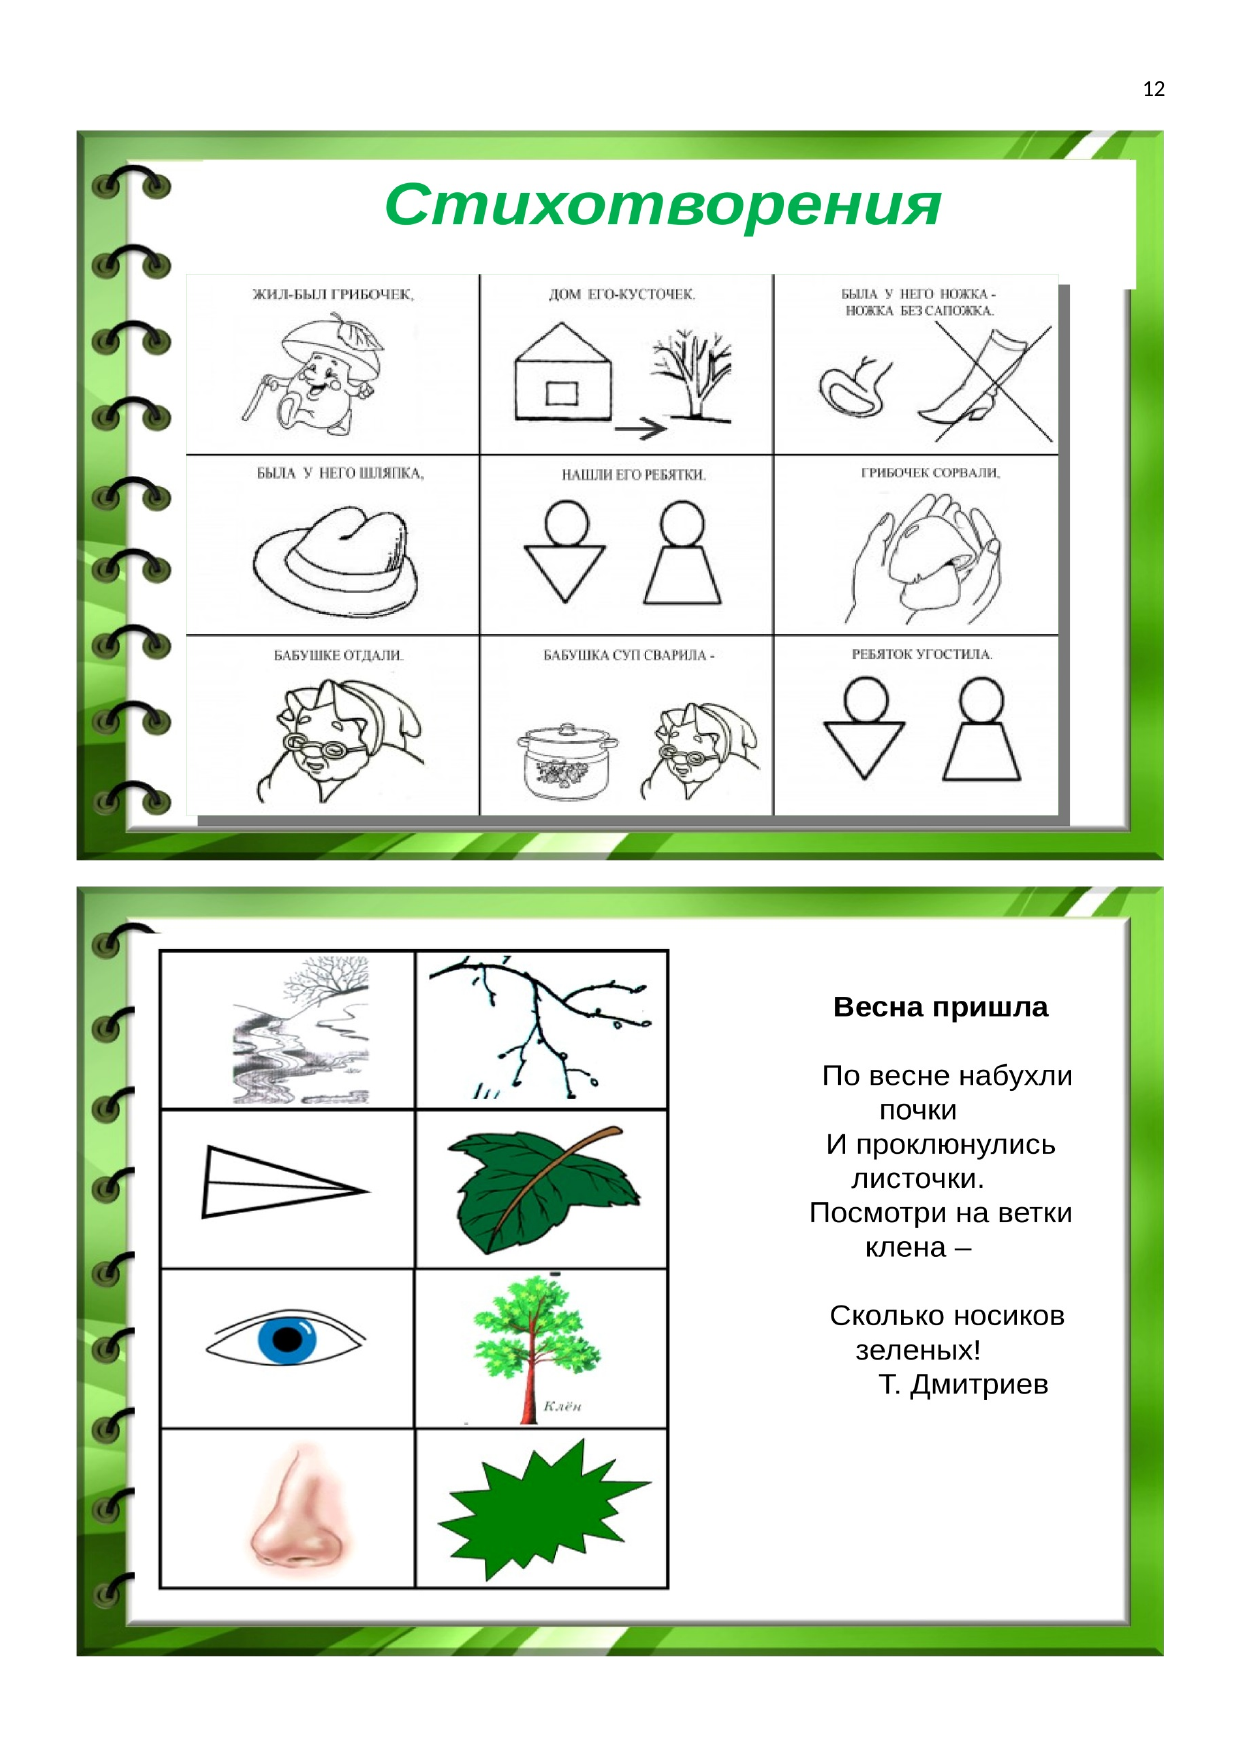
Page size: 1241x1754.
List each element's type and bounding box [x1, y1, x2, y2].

picture [75, 886, 1164, 1657]
picture [75, 129, 1164, 861]
